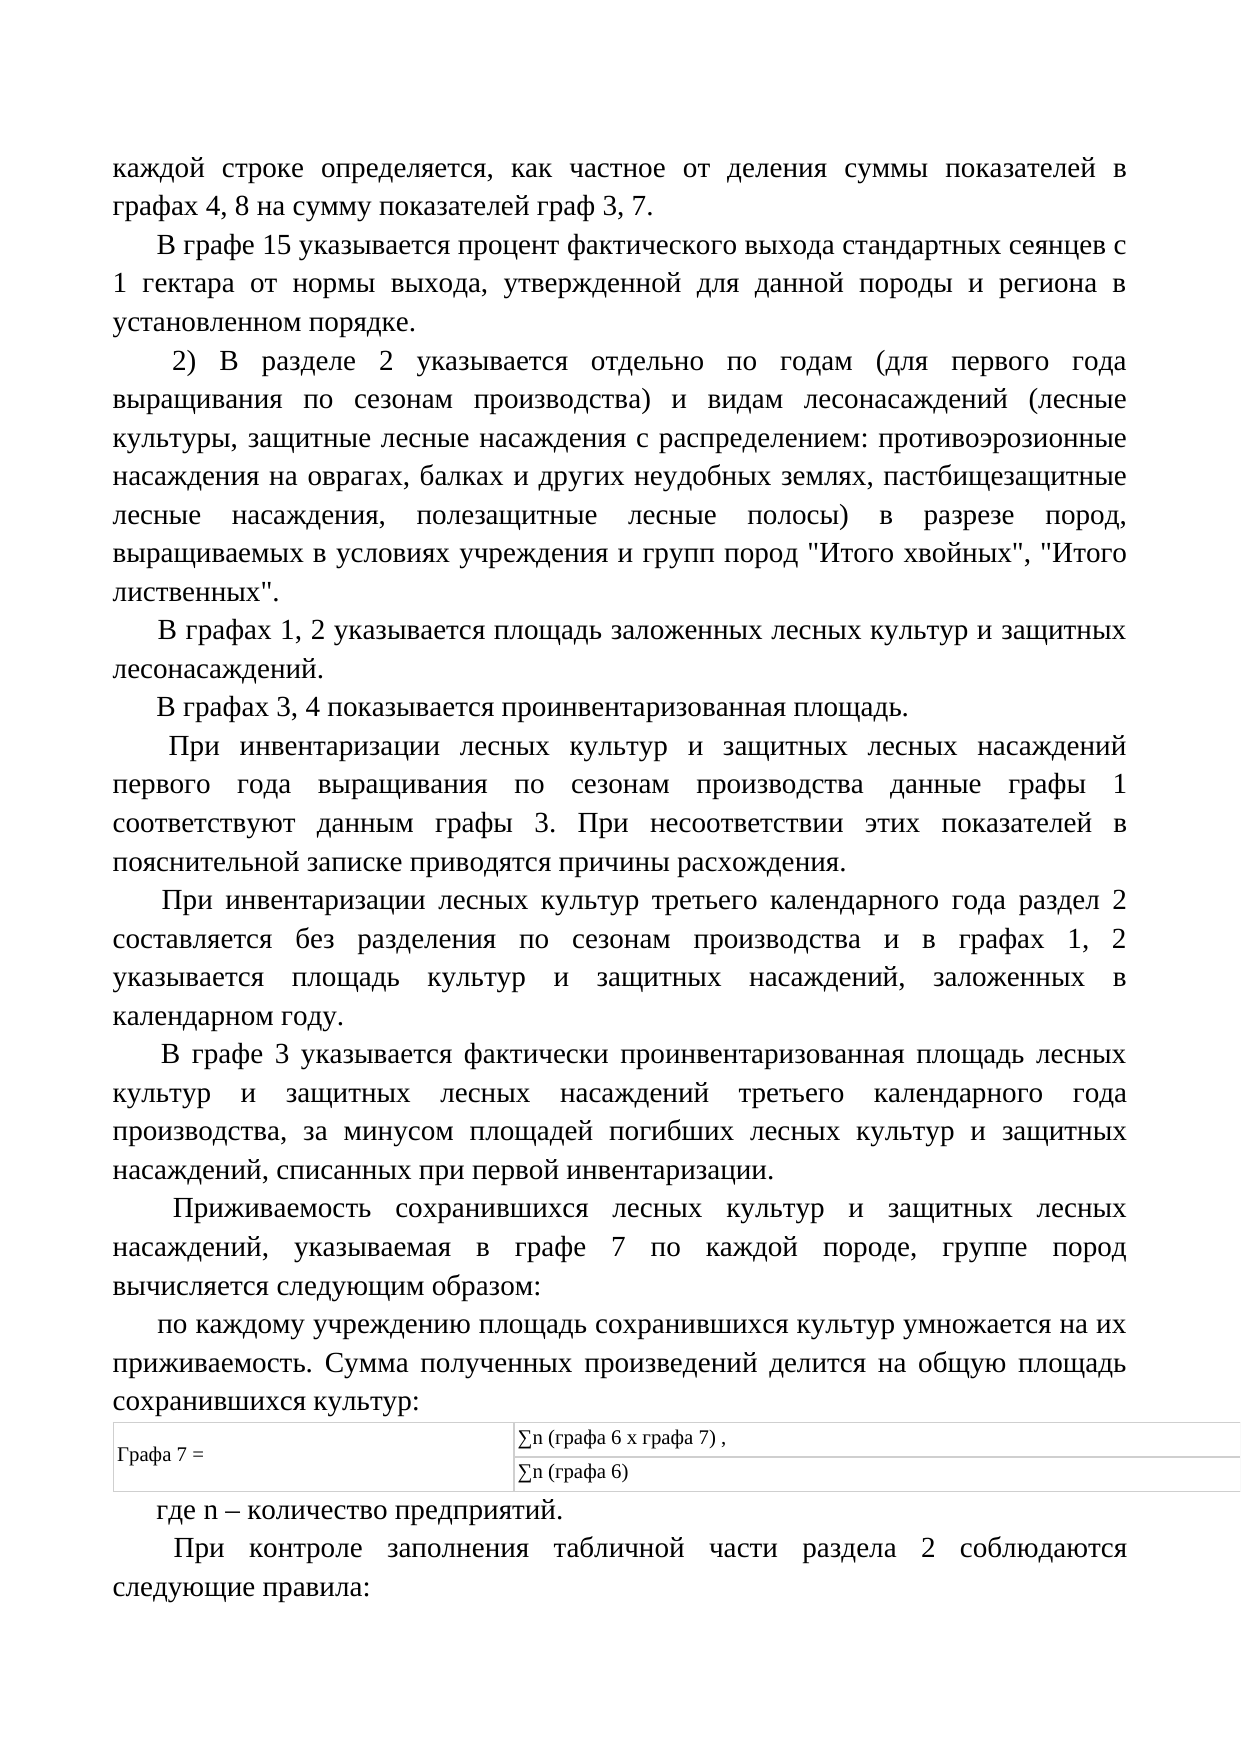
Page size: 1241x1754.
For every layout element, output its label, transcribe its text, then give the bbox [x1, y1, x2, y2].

text где n – количество предприятий. [112, 1492, 1128, 1525]
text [112, 150, 1128, 222]
text В графе 3 указывается фактически проинвентаризованная площадь лесных культур и защитных лесных насаждений третьего календарного года производства, за минусом площадей погибших лесных культур и защитных насаждений, списанных при первой инвентаризации. [112, 1036, 1128, 1186]
text Приживаемость сохранившихся лесных культур и защитных лесных насаждений, указываемая в графе 7 по каждой породе, группе пород вычисляется следующим образом: [112, 1191, 1128, 1301]
text В графах 3, 4 показывается проинвентаризованная площадь. [112, 689, 1128, 723]
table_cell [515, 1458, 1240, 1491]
text 2) В разделе 2 указывается отдельно по годам (для первого года выращивания по сезонам производства) и видам лесонасаждений (лесные культуры, защитные лесные насаждения с распределением: противоэрозионные насаждения на оврагах, балках и других неудобных землях, пастбищезащитные лесные насаждения, полезащитные лесные полосы) в разрезе пород, выращиваемых в условиях учреждения и групп пород "Итого хвойных", "Итого лиственных". [112, 343, 1128, 607]
text В графах 1, 2 указывается площадь заложенных лесных культур и защитных лесонасаждений. [112, 612, 1128, 684]
text При контроле заполнения табличной части раздела 2 соблюдаются следующие правила: [112, 1530, 1128, 1602]
text В графе 15 указывается процент фактического выхода стандартных сеянцев с 1 гектара от нормы выхода, утвержденной для данной породы и региона в установленном порядке. [112, 227, 1128, 338]
text При инвентаризации лесных культур третьего календарного года раздел 2 составляется без разделения по сезонам производства и в графах 1, 2 указывается площадь культур и защитных насаждений, заложенных в календарном году. [112, 882, 1128, 1031]
text по каждому учреждению площадь сохранившихся культур умножается на их приживаемость. Сумма полученных произведений делится на общую площадь сохранившихся культур: [112, 1306, 1128, 1417]
text При инвентаризации лесных культур и защитных лесных насаждений первого года выращивания по сезонам производства данные графы 1 соответствуют данным графы 3. При несоответствии этих показателей в пояснительной записке приводятся причины расхождения. [112, 728, 1128, 877]
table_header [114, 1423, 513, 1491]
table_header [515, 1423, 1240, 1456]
